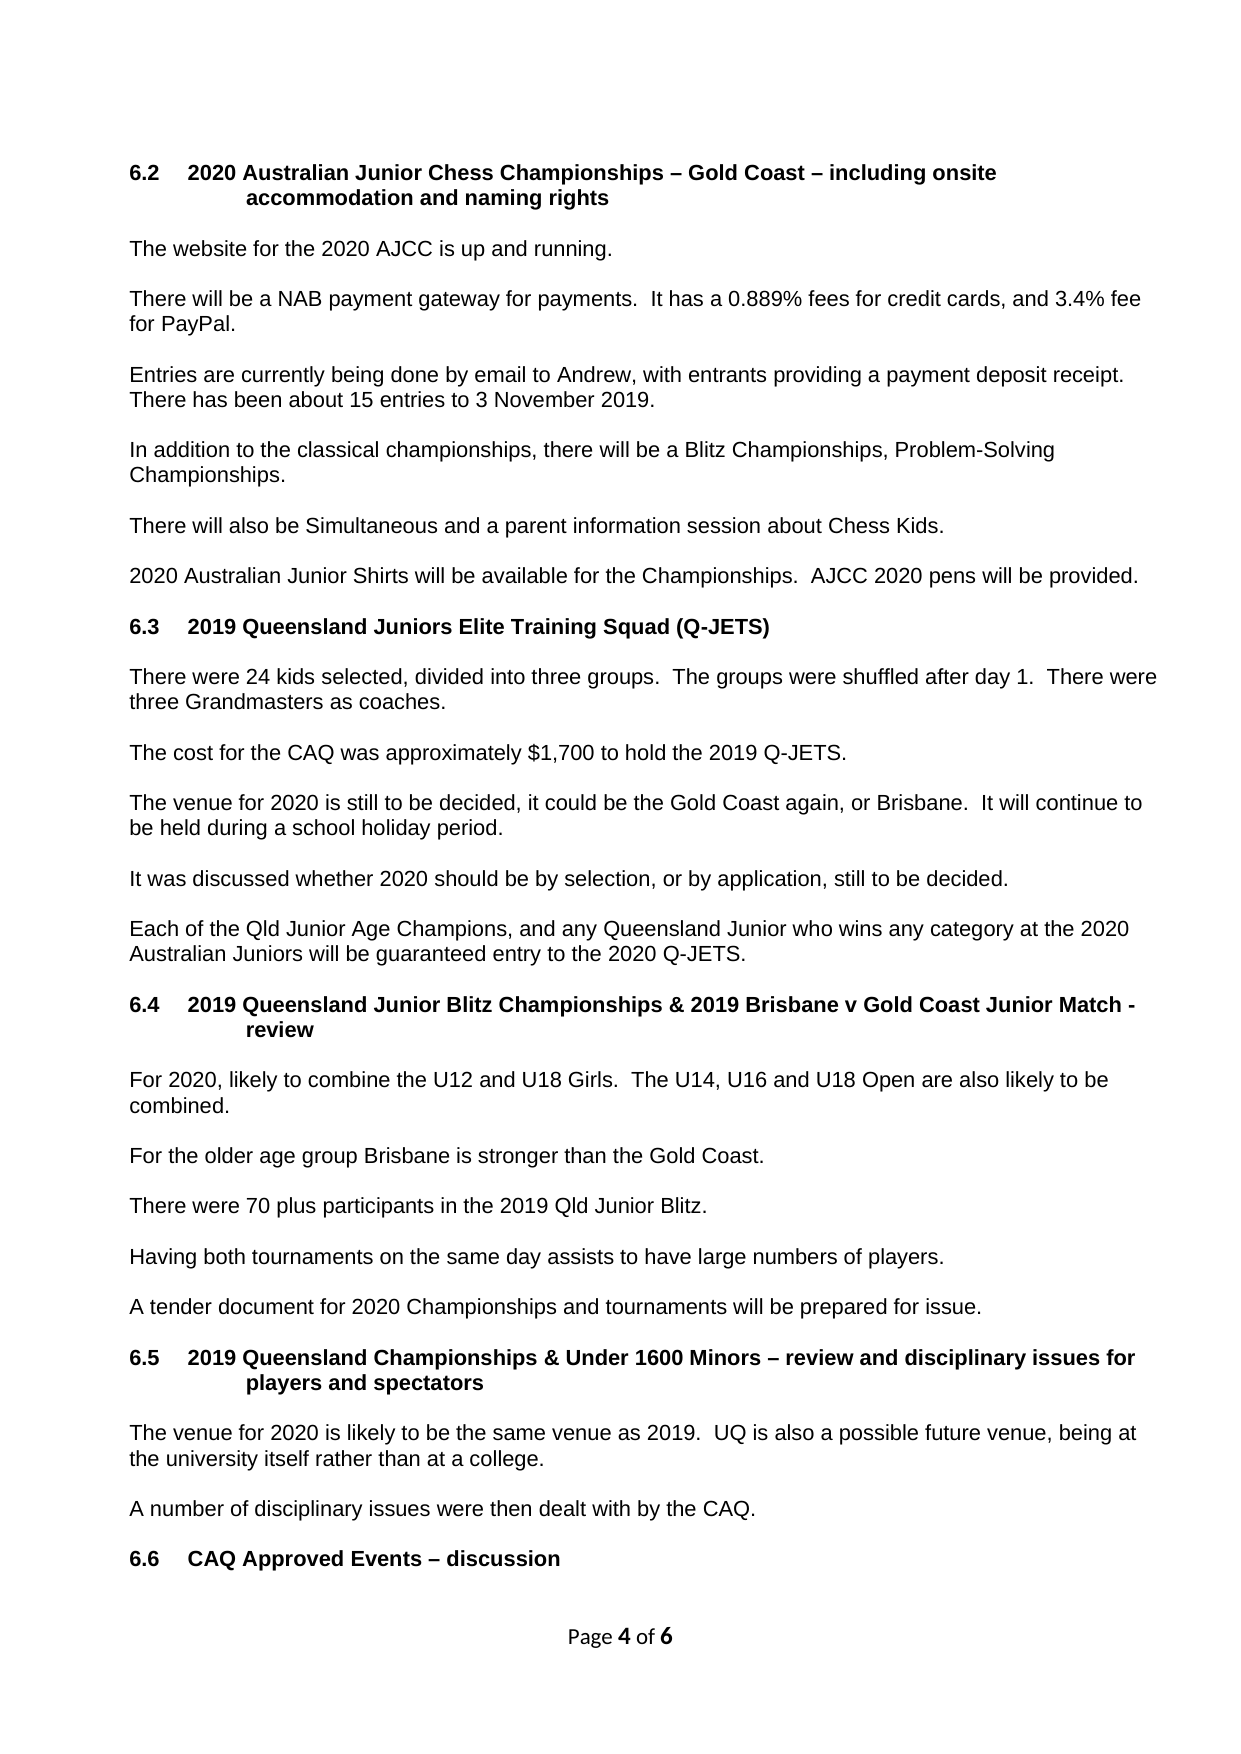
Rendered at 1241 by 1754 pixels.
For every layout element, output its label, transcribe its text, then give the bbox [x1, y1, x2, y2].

text In addition to the classical championships, there will be a Blitz Championships, Problem-Solving Championships. [129, 437, 1169, 488]
text It was discussed whether 2020 should be by selection, or by application, still to be decided. [129, 866, 1169, 891]
text Each of the Qld Junior Age Champions, and any Queensland Junior who wins any category at the 2020 Australian Juniors will be guaranteed entry to the 2020 Q-JETS. [129, 916, 1169, 967]
text The venue for 2020 is likely to be the same venue as 2019. UQ is also a possible future venue, being at the university itself rather than at a college. [129, 1420, 1169, 1471]
text The venue for 2020 is still to be decided, it could be the Gold Coast again, or Brisbane. It will continue to be held during a school holiday period. [129, 790, 1169, 841]
text For 2020, likely to combine the U12 and U18 Girls. The U14, U16 and U18 Open are also likely to be combined. [129, 1067, 1169, 1118]
text A number of disciplinary issues were then dealt with by the CAQ. [129, 1496, 1169, 1521]
text A tender document for 2020 Championships and tournaments will be prepared for issue. [129, 1294, 1169, 1319]
text For the older age group Brisbane is stronger than the Gold Coast. [129, 1143, 1169, 1168]
text 6.2 2020 Australian Junior Chess Championships – Gold Coast – including onsite accommodation and naming rights [71, 160, 1169, 210]
text The website for the 2020 AJCC is up and running. [129, 236, 1169, 261]
text 6.3 2019 Queensland Juniors Elite Training Squad (Q-JETS) [71, 614, 1169, 639]
text There were 70 plus participants in the 2019 Qld Junior Blitz. [129, 1193, 1169, 1219]
text There will be a NAB payment gateway for payments. It has a 0.889% fees for credit cards, and 3.4% fee for PayPal. [129, 286, 1169, 336]
text Entries are currently being done by email to Andrew, with entrants providing a payment deposit receipt. There has been about 15 entries to 3 November 2019. [129, 362, 1169, 412]
text 6.4 2019 Queensland Junior Blitz Championships & 2019 Brisbane v Gold Coast Junior Match - review [71, 992, 1169, 1042]
text 2020 Australian Junior Shirts will be available for the Championships. AJCC 2020 pens will be provided. [129, 563, 1169, 588]
text There were 24 kids selected, divided into three groups. The groups were shuffled after day 1. There were three Grandmasters as coaches. [129, 664, 1169, 714]
text There will also be Simultaneous and a parent information session about Chess Kids. [129, 513, 1169, 538]
text 6.6 CAQ Approved Events – discussion [71, 1546, 1169, 1572]
text The cost for the CAQ was approximately $1,700 to hold the 2019 Q-JETS. [129, 740, 1169, 765]
text 6.5 2019 Queensland Championships & Under 1600 Minors – review and disciplinary issues for players and spectators [71, 1345, 1169, 1395]
text Having both tournaments on the same day assists to have large numbers of players. [129, 1244, 1169, 1269]
